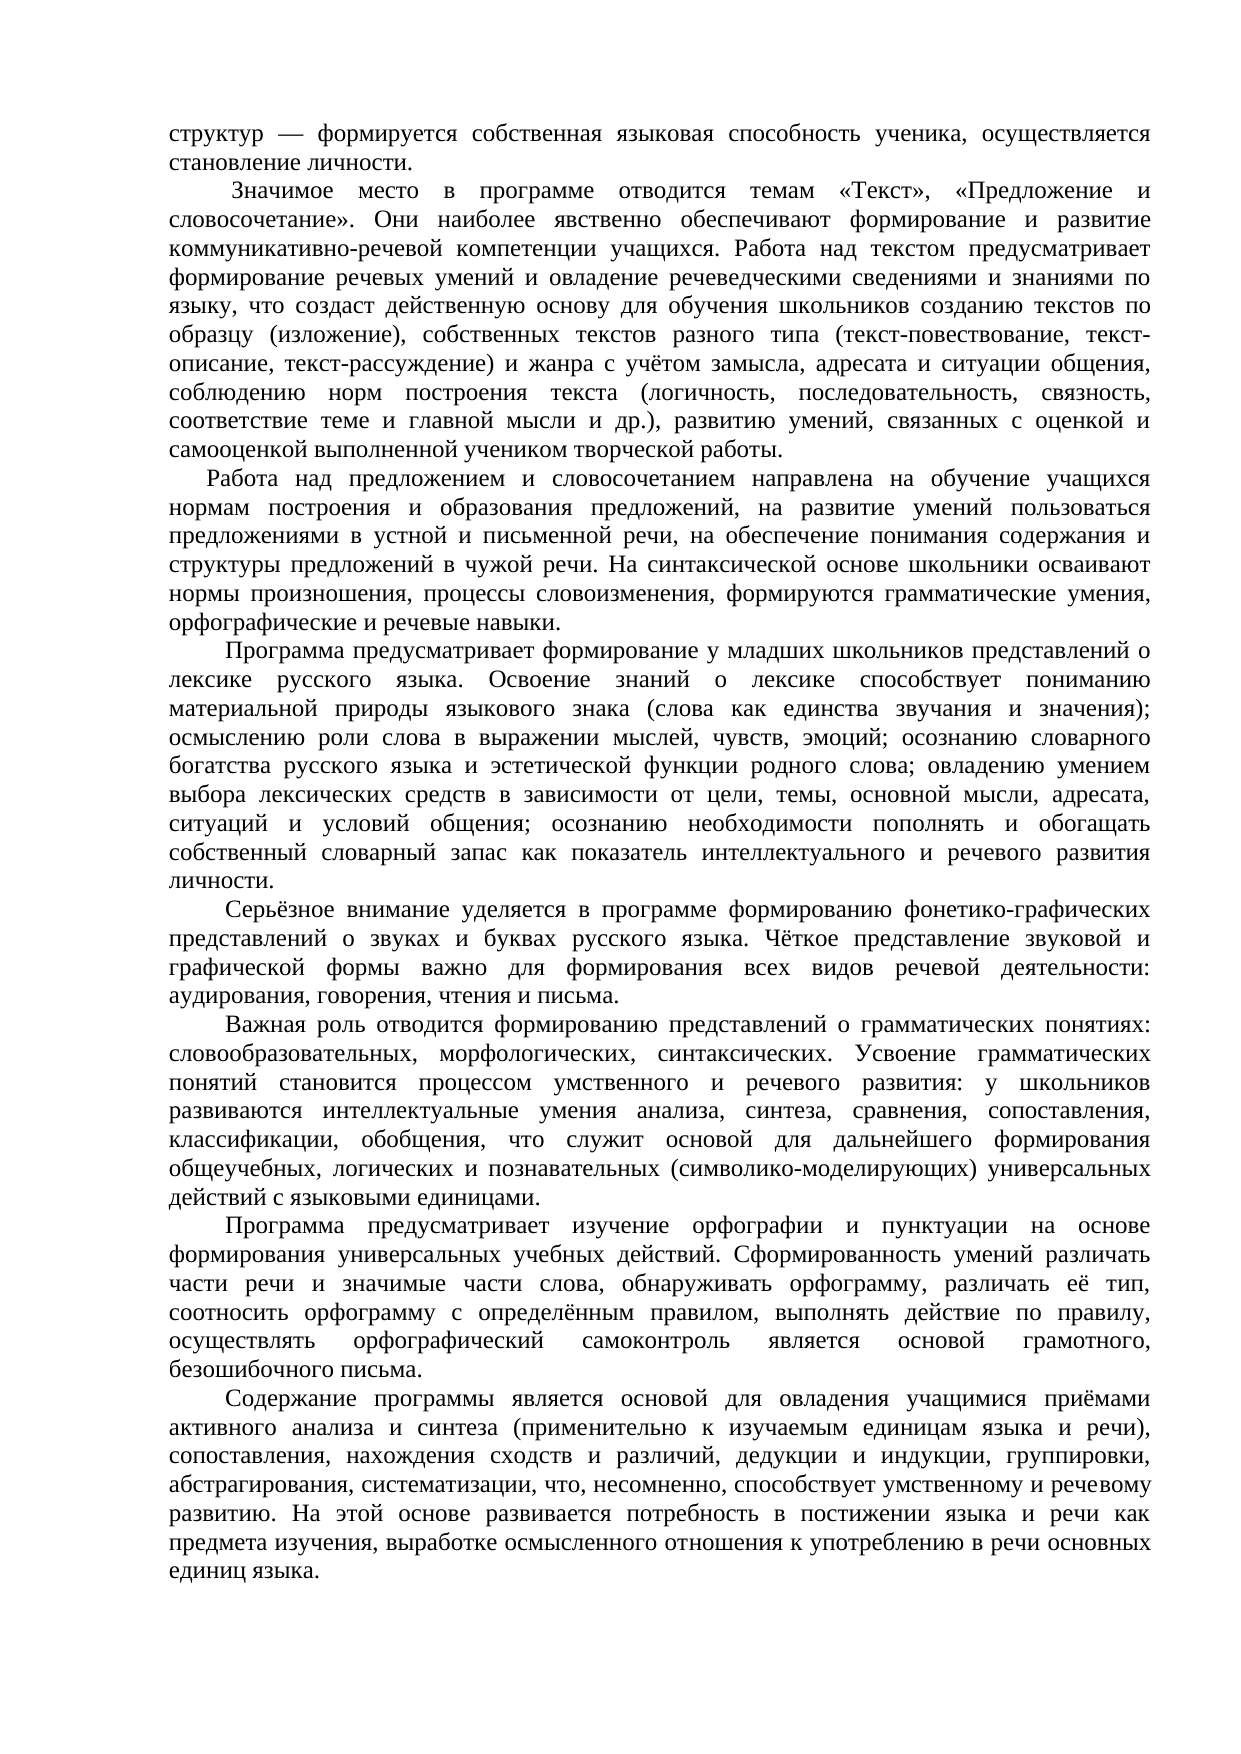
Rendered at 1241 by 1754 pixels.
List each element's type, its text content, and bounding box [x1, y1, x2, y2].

text Значимое место в программе отводится темам «Текст», «Предложение и словосочетание». Они наиболее явственно обеспечивают формирование и развитие коммуникативно-речевой компетенции учащихся. Работа над текстом предусматривает формирование речевых умений и овладение речеведческими сведениями и знаниями по языку, что создаст действенную основу для обучения школьников созданию текстов по образцу (изложение), собственных текстов разного типа (текст-повествование, текст-описание, текст-рассуждение) и жанра с учётом замысла, адресата и ситуации общения, соблюдению норм построения текста (логичность, последовательность, связность, соответствие теме и главной мысли и др.), развитию умений, связанных с оценкой и самооценкой выполненной учеником творческой работы. [169, 176, 1152, 463]
text Работа над предложением и словосочетанием направлена на обучение учащихся нормам построения и образования предложений, на развитие умений пользоваться предложениями в устной и письменной речи, на обеспечение понимания содержания и структуры предложений в чужой речи. На синтаксической основе школьники осваивают нормы произношения, процессы словоизменения, формируются грамматические умения, орфографические и речевые навыки. [169, 463, 1152, 636]
text Важная роль отводится формированию представлений о грамматических понятиях: словообразовательных, морфологических, синтаксических. Усвоение грамматических понятий становится процессом умственного и речевого развития: у школьников развиваются интеллектуальные умения анализа, синтеза, сравнения, сопоставления, классификации, обобщения, что служит основой для дальнейшего формирования общеучебных, логических и познавательных (символико-моделирующих) универсальных действий с языковыми единицами. [169, 1009, 1152, 1211]
text Программа предусматривает формирование у младших школьников представлений о лексике русского языка. Освоение знаний о лексике способствует пониманию материальной природы языкового знака (слова как единства звучания и значения); осмыслению роли слова в выражении мыслей, чувств, эмоций; осознанию словарного богатства русского языка и эстетической функции родного слова; овладению умением выбора лексических средств в зависимости от цели, темы, основной мысли, адресата, ситуаций и условий общения; осознанию необходимости пополнять и обогащать собственный словарный запас как показатель интеллектуального и речевого развития личности. [169, 636, 1152, 894]
text Содержание программы является основой для овладения учащимися приёмами активного анализа и синтеза (применительно к изучаемым единицам языка и речи), сопоставления, нахождения сходств и различий, дедукции и индукции, группировки, абстрагирования, систематизации, что, несомненно, способствует умственному и речевому развитию. На этой основе развивается потребность в постижении языка и речи как предмета изучения, выработке осмысленного отношения к употреблению в речи основных единиц языка. [169, 1383, 1152, 1584]
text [169, 118, 1152, 176]
text Программа предусматривает изучение орфографии и пунктуации на основе формирования универсальных учебных действий. Сформированность умений различать части речи и значимые части слова, обнаруживать орфограмму, различать её тип, соотносить орфограмму с определённым правилом, выполнять действие по правилу, осуществлять орфографический самоконтроль является основой грамотного, безошибочного письма. [169, 1211, 1152, 1383]
text Серьёзное внимание уделяется в программе формированию фонетико-графических представлений о звуках и буквах русского языка. Чёткое представление звуковой и графической формы важно для формирования всех видов речевой деятельности: аудирования, говорения, чтения и письма. [169, 894, 1152, 1009]
